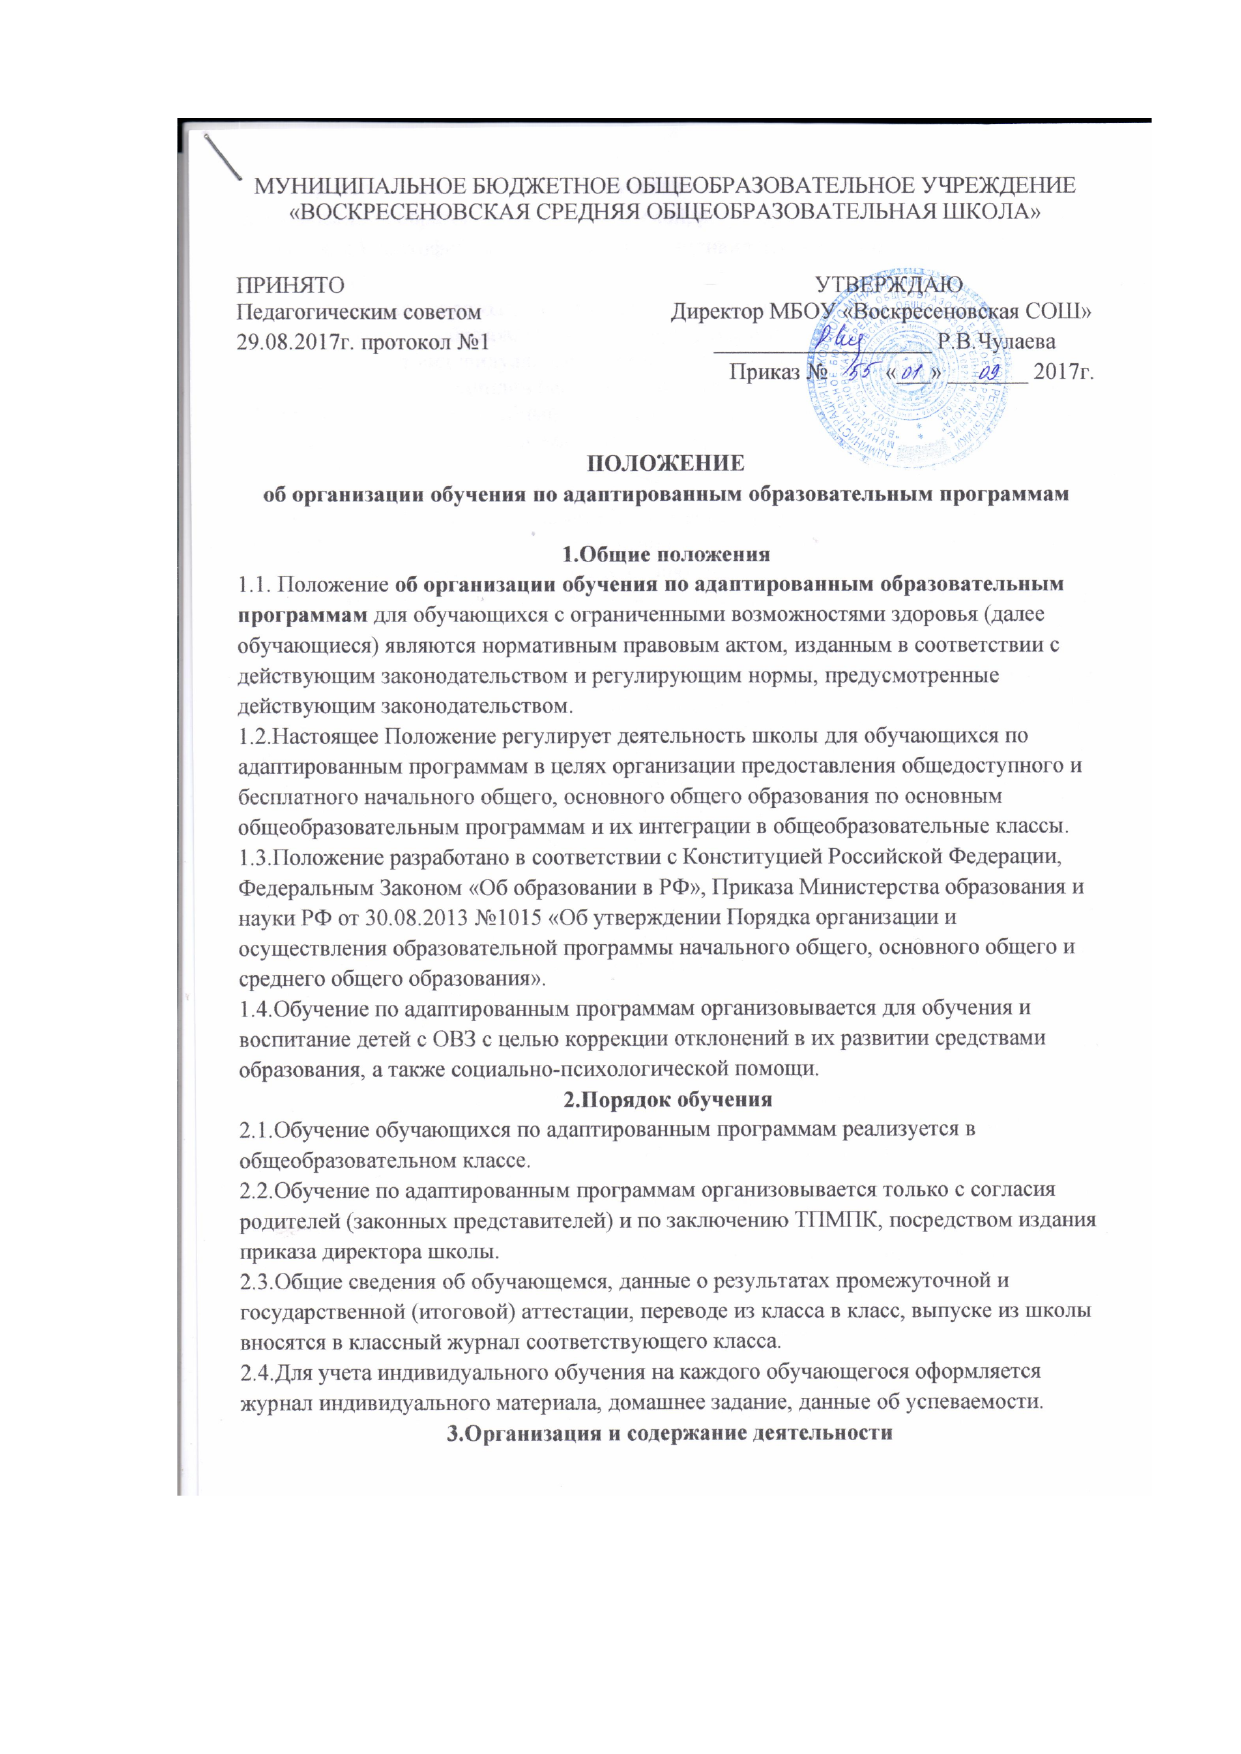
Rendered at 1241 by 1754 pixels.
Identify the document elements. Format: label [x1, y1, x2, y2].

picture [177, 118, 1152, 1497]
